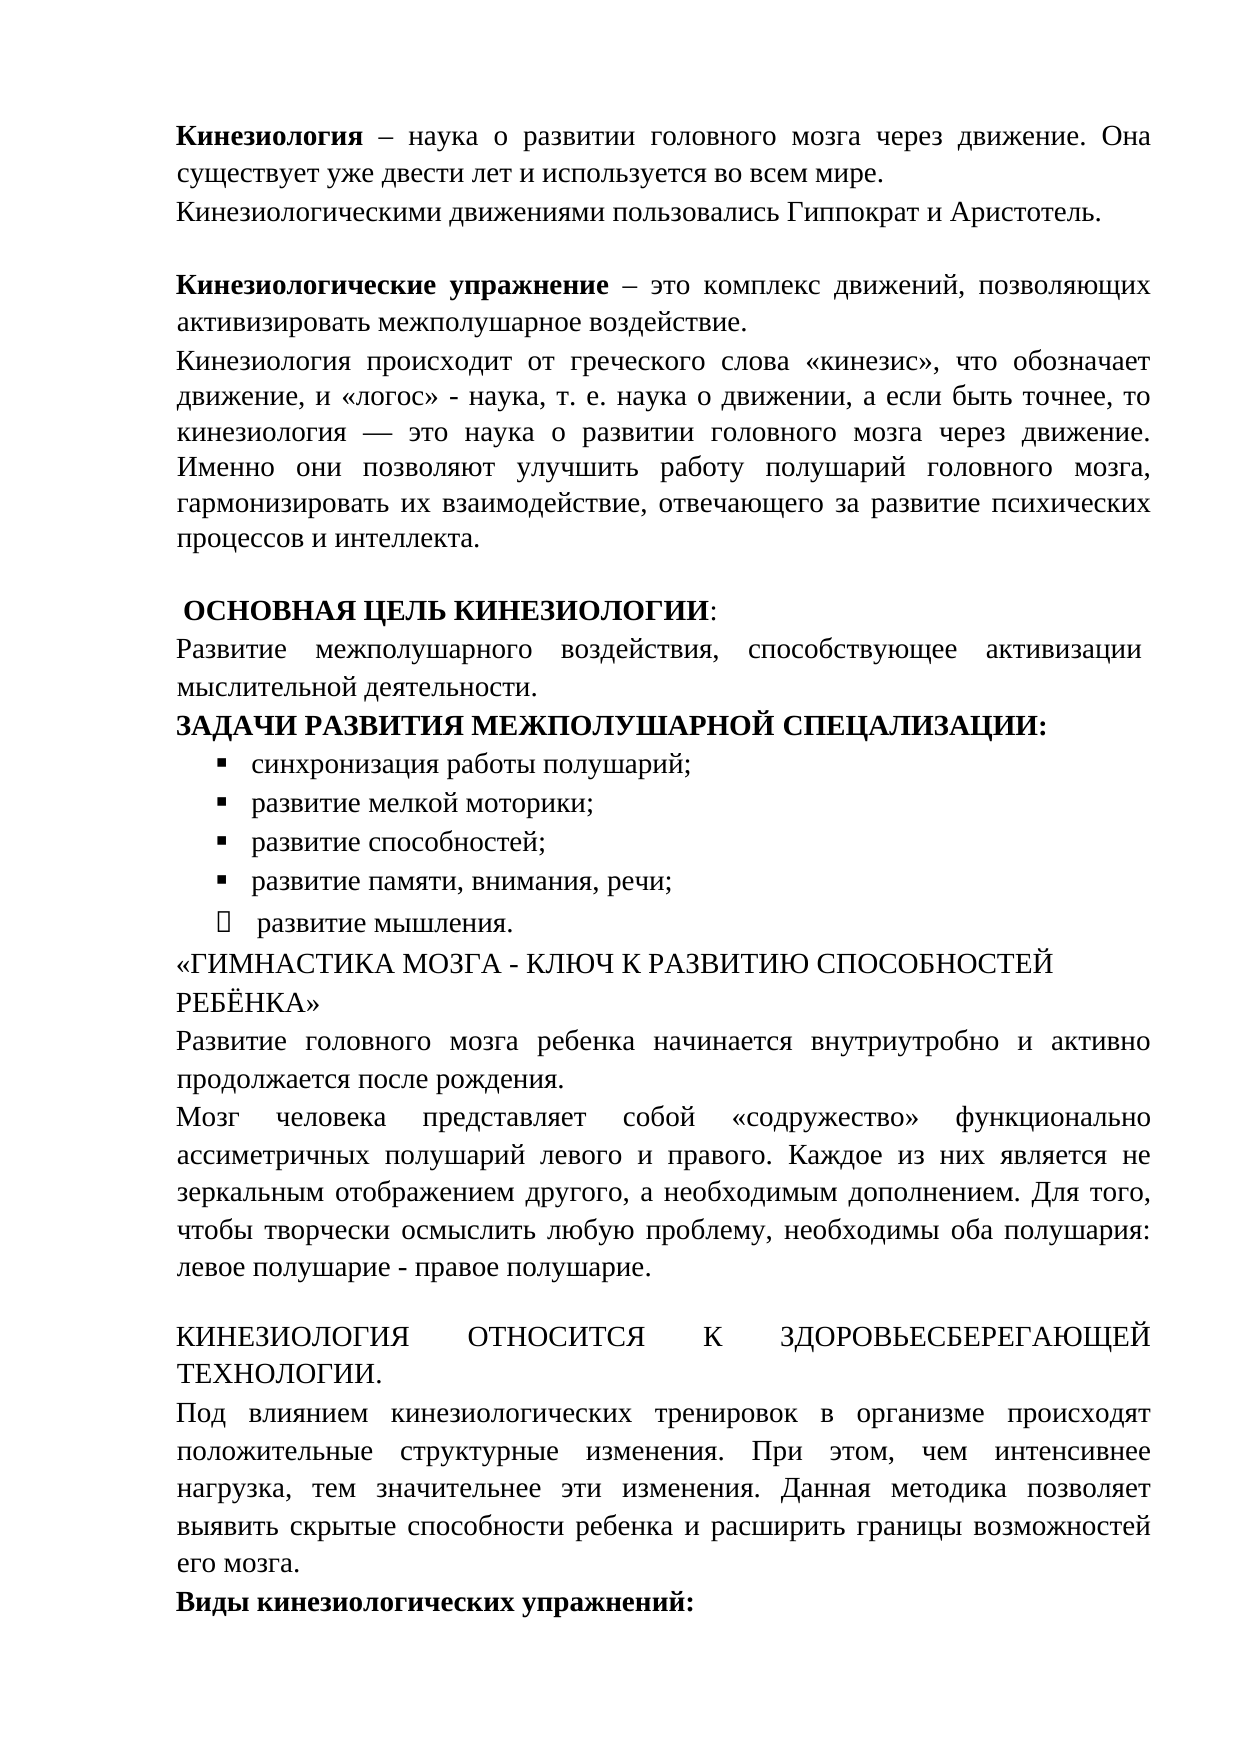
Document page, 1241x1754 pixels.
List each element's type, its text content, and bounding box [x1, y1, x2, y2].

text Кинезиология – наука о развитии головного мозга через движение. Она существует уже двести лет и используется во всем мире. [176, 118, 1152, 189]
text ЗАДАЧИ РАЗВИТИЯ МЕЖПОЛУШАРНОЙ СПЕЦАЛИЗАЦИИ: [176, 708, 1152, 741]
text Под влиянием кинезиологических тренировок в организме происходят положительные структурные изменения. При этом, чем интенсивнее нагрузка, тем значительнее эти изменения. Данная методика позволяет выявить скрытые способности ребенка и расширить границы возможностей его мозга. [176, 1395, 1152, 1579]
list синхронизация работы полушарий; [215, 746, 1152, 780]
text Мозг человека представляет собой «содружество» функционально ассиметричных полушарий левого и правого. Каждое из них является не зеркальным отображением другого, а необходимым дополнением. Для того, чтобы творчески осмыслить любую проблему, необходимы оба полушария: левое полушарие - правое полушарие. [176, 1099, 1152, 1283]
text РЕБЁНКА» [176, 985, 1152, 1018]
list развитие способностей; [215, 824, 1152, 857]
text КИНЕЗИОЛОГИЯ ОТНОСИТСЯ К ЗДОРОВЬЕСБЕРЕГАЮЩЕЙ ТЕХНОЛОГИИ. [176, 1319, 1152, 1390]
text Кинезиологическими движениями пользовались Гиппократ и Аристотель. [176, 194, 1152, 228]
text «ГИМНАСТИКА МОЗГА - КЛЮЧ К РАЗВИТИЮ СПОСОБНОСТЕЙ [176, 946, 1152, 979]
text Кинезиология происходит от греческого слова «кинезис», что обозначает движение, и «логос» - наука, т. е. наука о движении, а если быть точнее, то кинезиология — это наука о развитии головного мозга через движение. Именно они позволяют улучшить работу полушарий головного мозга, гармонизировать их взаимодействие, отвечающего за развитие психических процессов и интеллекта. [176, 343, 1152, 554]
text Виды кинезиологических упражнений: [176, 1584, 1152, 1617]
list развитие памяти, внимания, речи; [215, 863, 1152, 896]
text  развитие мышления. [215, 901, 1152, 941]
text Развитие межполушарного воздействия, способствующее активизации мыслительной деятельности. [176, 632, 1142, 703]
text Развитие головного мозга ребенка начинается внутриутробно и активно продолжается после рождения. [176, 1023, 1152, 1094]
text ОСНОВНАЯ ЦЕЛЬ КИНЕЗИОЛОГИИ: [176, 593, 1152, 626]
text Кинезиологические упражнение – это комплекс движений, позволяющих активизировать межполушарное воздействие. [176, 267, 1152, 338]
list развитие мелкой моторики; [215, 785, 1152, 819]
